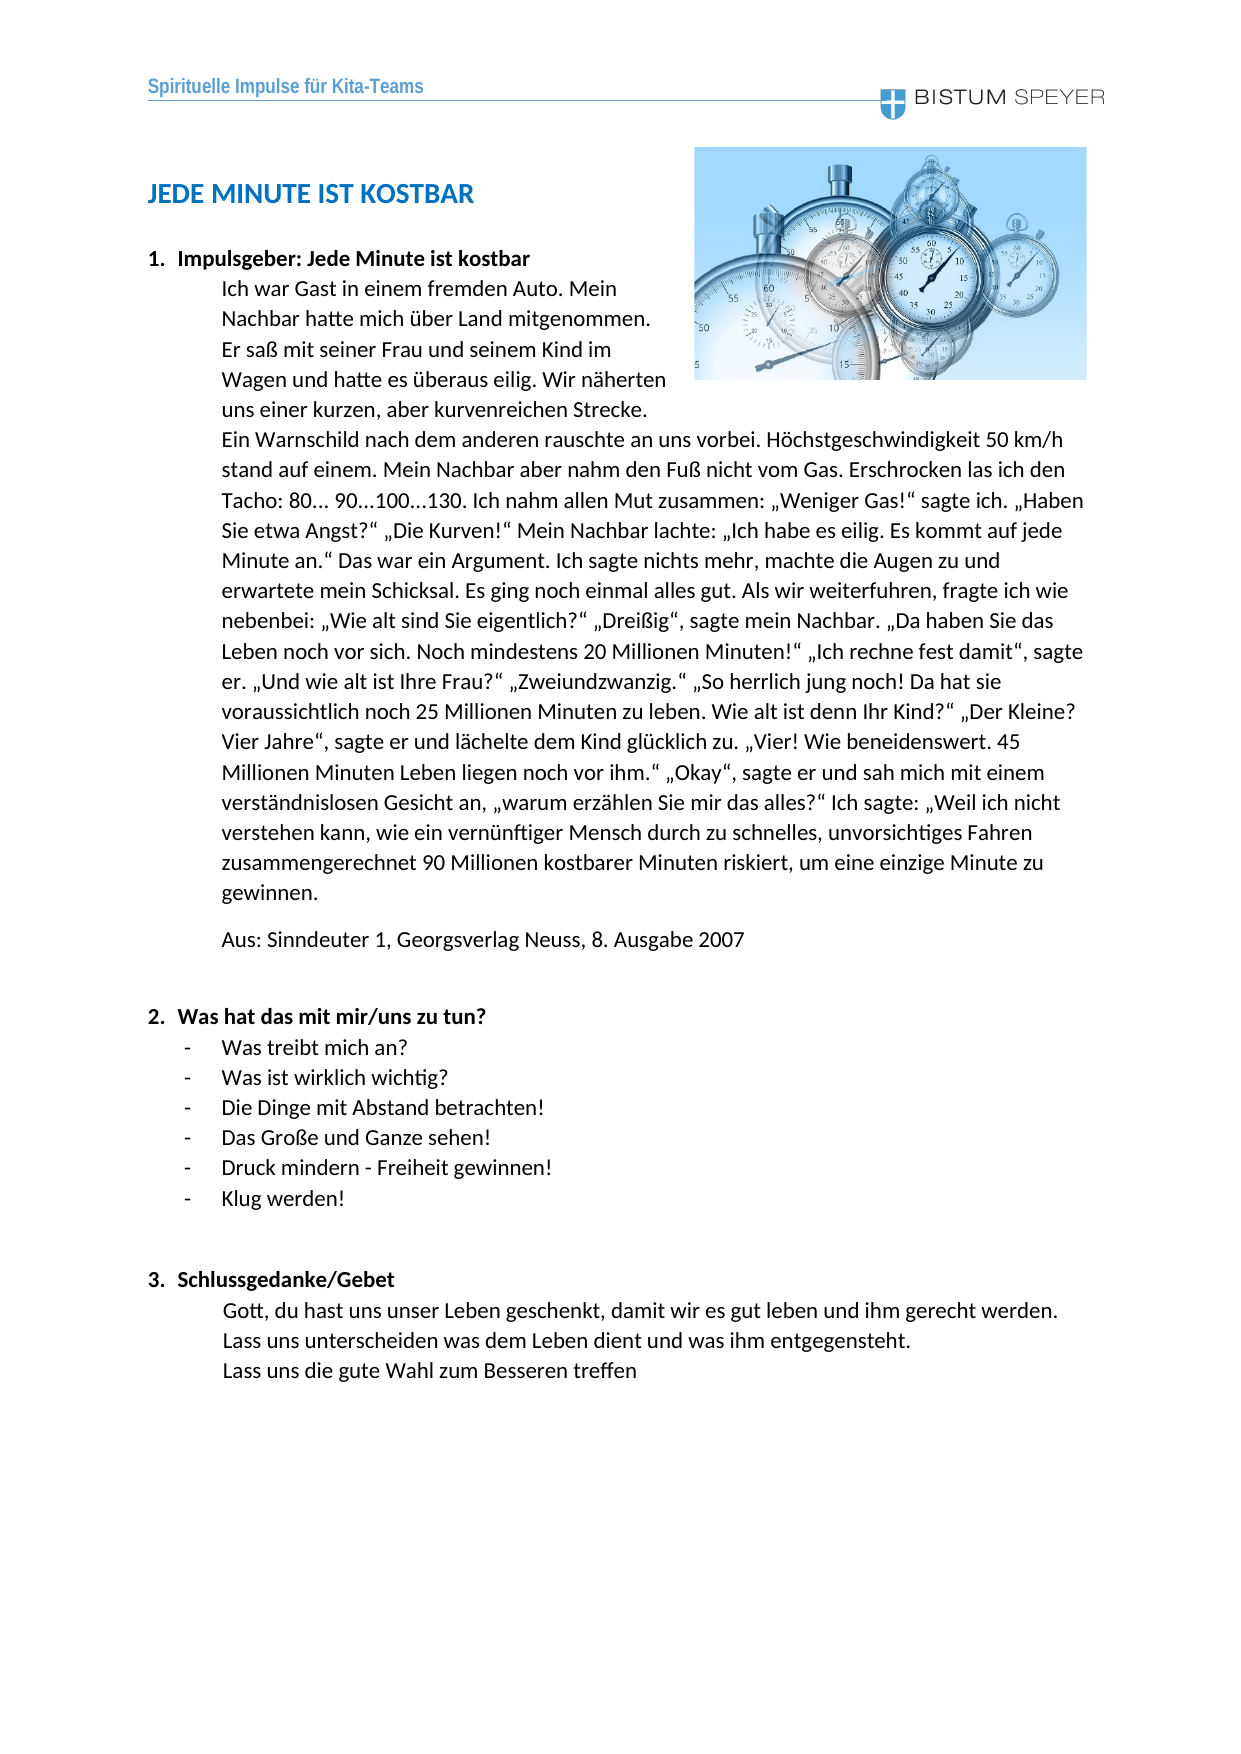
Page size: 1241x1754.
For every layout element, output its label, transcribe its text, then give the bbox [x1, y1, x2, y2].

text JEDE MINUTE IST KOSTBAR [148, 148, 692, 211]
list Was treibt mich an? [184, 1033, 1093, 1061]
text Aus: Sinndeuter 1, Georgsverlag Neuss, 8. Ausgabe 2007 [221, 925, 1093, 953]
list Das Große und Ganze sehen! [184, 1123, 1093, 1151]
list Die Dinge mit Abstand betrachten! [184, 1093, 1093, 1121]
list Impulsgeber: Jede Minute ist kostbar [148, 244, 692, 272]
picture [692, 147, 1087, 379]
list Druck mindern - Freiheit gewinnen! [184, 1153, 1093, 1182]
list Was ist wirklich wichtig? [184, 1063, 1093, 1091]
picture [856, 84, 1111, 140]
list Gott, du hast uns unser Leben geschenkt, damit wir es gut leben und ihm gerecht werden. Lass uns unterscheiden was dem Leben dient und was ihm entgegensteht. [223, 1296, 1093, 1354]
list Was hat das mit mir/uns zu tun? [148, 1002, 1093, 1031]
list Schlussgedanke/Gebet [148, 1266, 1093, 1293]
text Ich war Gast in einem fremden Auto. Mein Nachbar hatte mich über Land mitgenommen. Er saß mit seiner Frau und seinem Kind im Wagen und hatte es überaus eilig. Wir näherten uns einer kurzen, aber kurvenreichen Strecke. Ein Warnschild nach dem anderen rauschte an uns vorbei. Höchstgeschwindigkeit 50 km/h stand auf einem. Mein Nachbar aber nahm den Fuß nicht vom Gas. Erschrocken las ich den Tacho: 80... 90...100...130. Ich nahm allen Mut zusammen: „Weniger Gas!“ sagte ich. „Haben Sie etwa Angst?“ „Die Kurven!“ Mein Nachbar lachte: „Ich habe es eilig. Es kommt auf jede Minute an.“ Das war ein Argument. Ich sagte nichts mehr, machte die Augen zu und erwartete mein Schicksal. Es ging noch einmal alles gut. Als wir weiterfuhren, fragte ich wie nebenbei: „Wie alt sind Sie eigentlich?“ „Dreißig“, sagte mein Nachbar. „Da haben Sie das Leben noch vor sich. Noch mindestens 20 Millionen Minuten!“ „Ich rechne fest damit“, sagte er. „Und wie alt ist Ihre Frau?“ „Zweiundzwanzig.“ „So herrlich jung noch! Da hat sie voraussichtlich noch 25 Millionen Minuten zu leben. Wie alt ist denn Ihr Kind?“ „Der Kleine? Vier Jahre“, sagte er und lächelte dem Kind glücklich zu. „Vier! Wie beneidenswert. 45 Millionen Minuten Leben liegen noch vor ihm.“ „Okay“, sagte er und sah mich mit einem verständnislosen Gesicht an, „warum erzählen Sie mir das alles?“ Ich sagte: „Weil ich nicht verstehen kann, wie ein vernünftiger Mensch durch zu schnelles, unvorsichtiges Fahren zusammengerechnet 90 Millionen kostbarer Minuten riskiert, um eine einzige Minute zu gewinnen. [221, 274, 1093, 907]
list Klug werden! [184, 1184, 1093, 1212]
list Lass uns die gute Wahl zum Besseren treffen [223, 1356, 1093, 1384]
